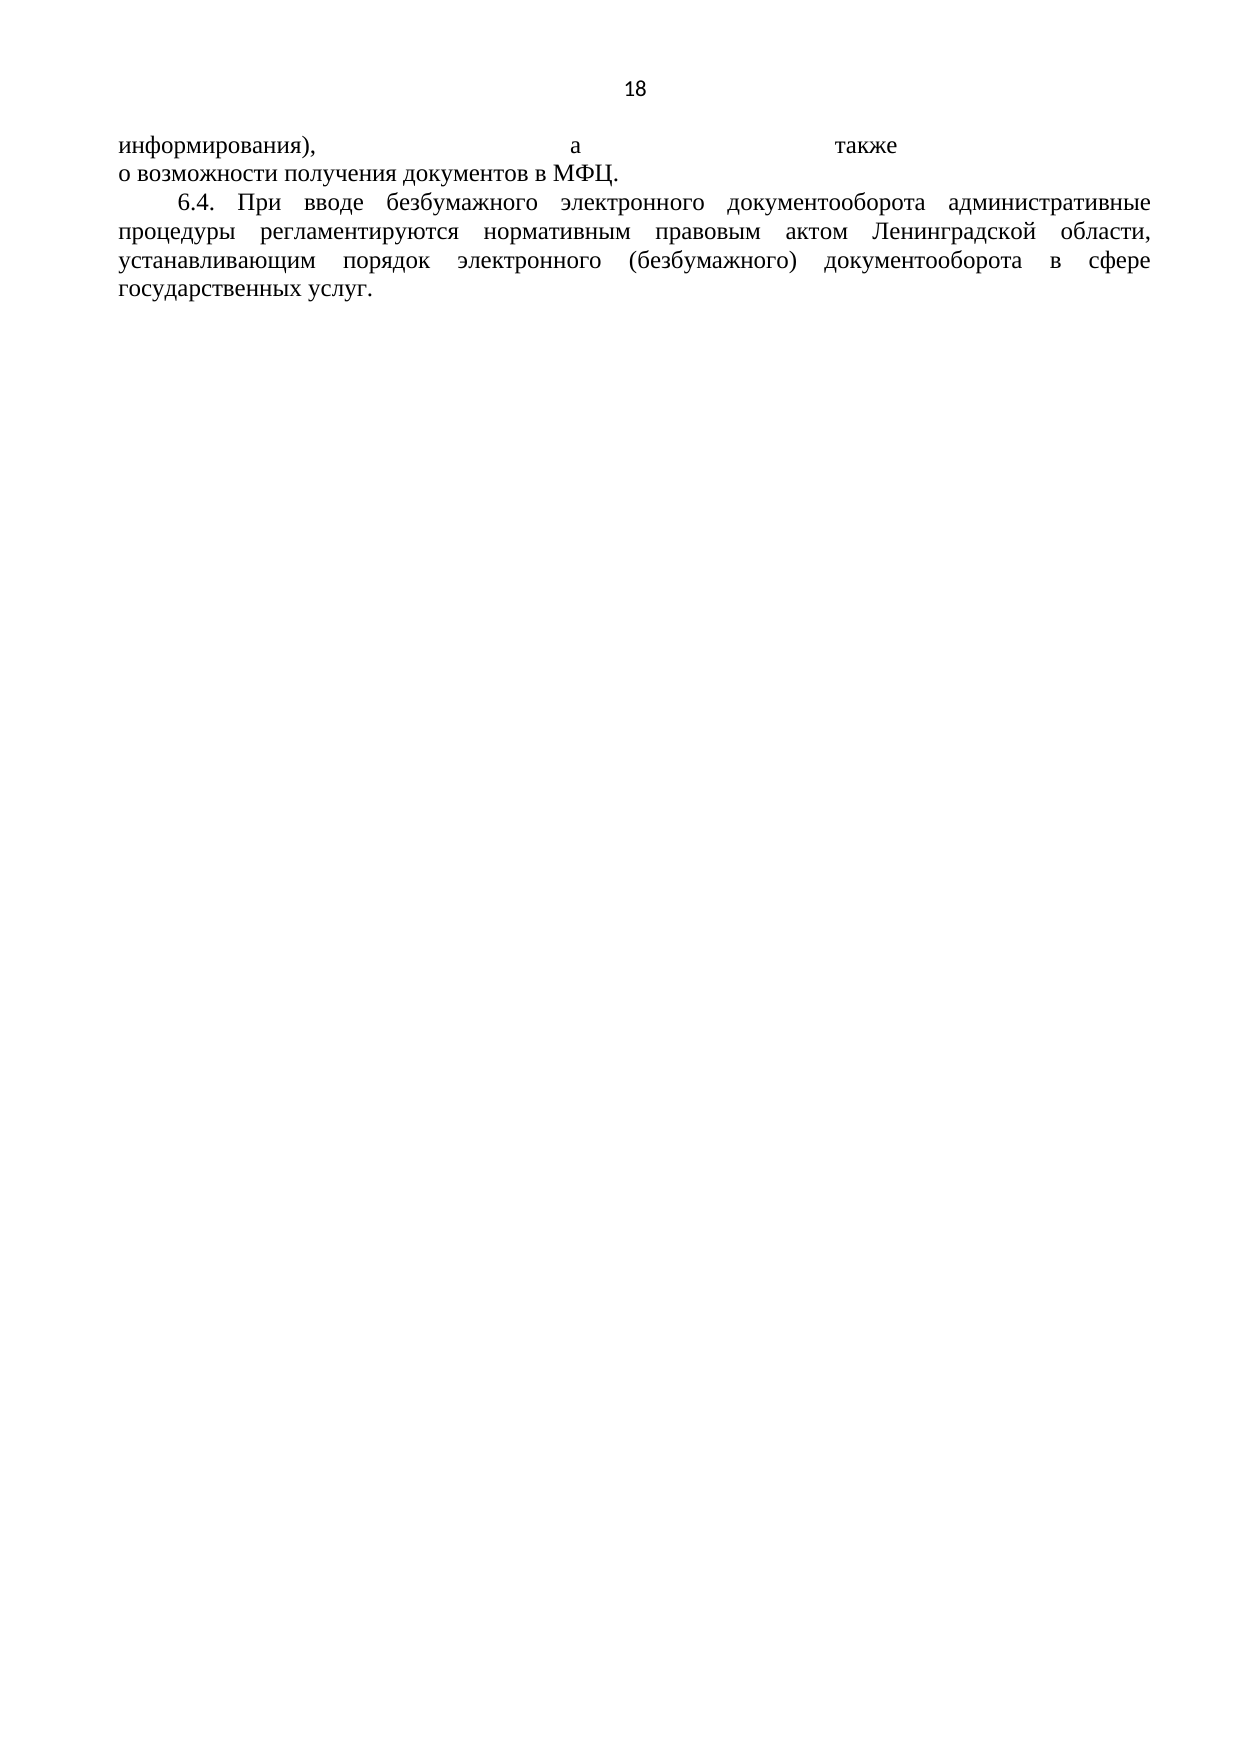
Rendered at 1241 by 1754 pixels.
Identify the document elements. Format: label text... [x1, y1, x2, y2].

text 6.4. При вводе безбумажного электронного документооборота административные процедуры регламентируются нормативным правовым актом Ленинградской области, устанавливающим порядок электронного (безбумажного) документооборота в сфере государственных услуг. [118, 187, 1152, 302]
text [118, 130, 1152, 187]
